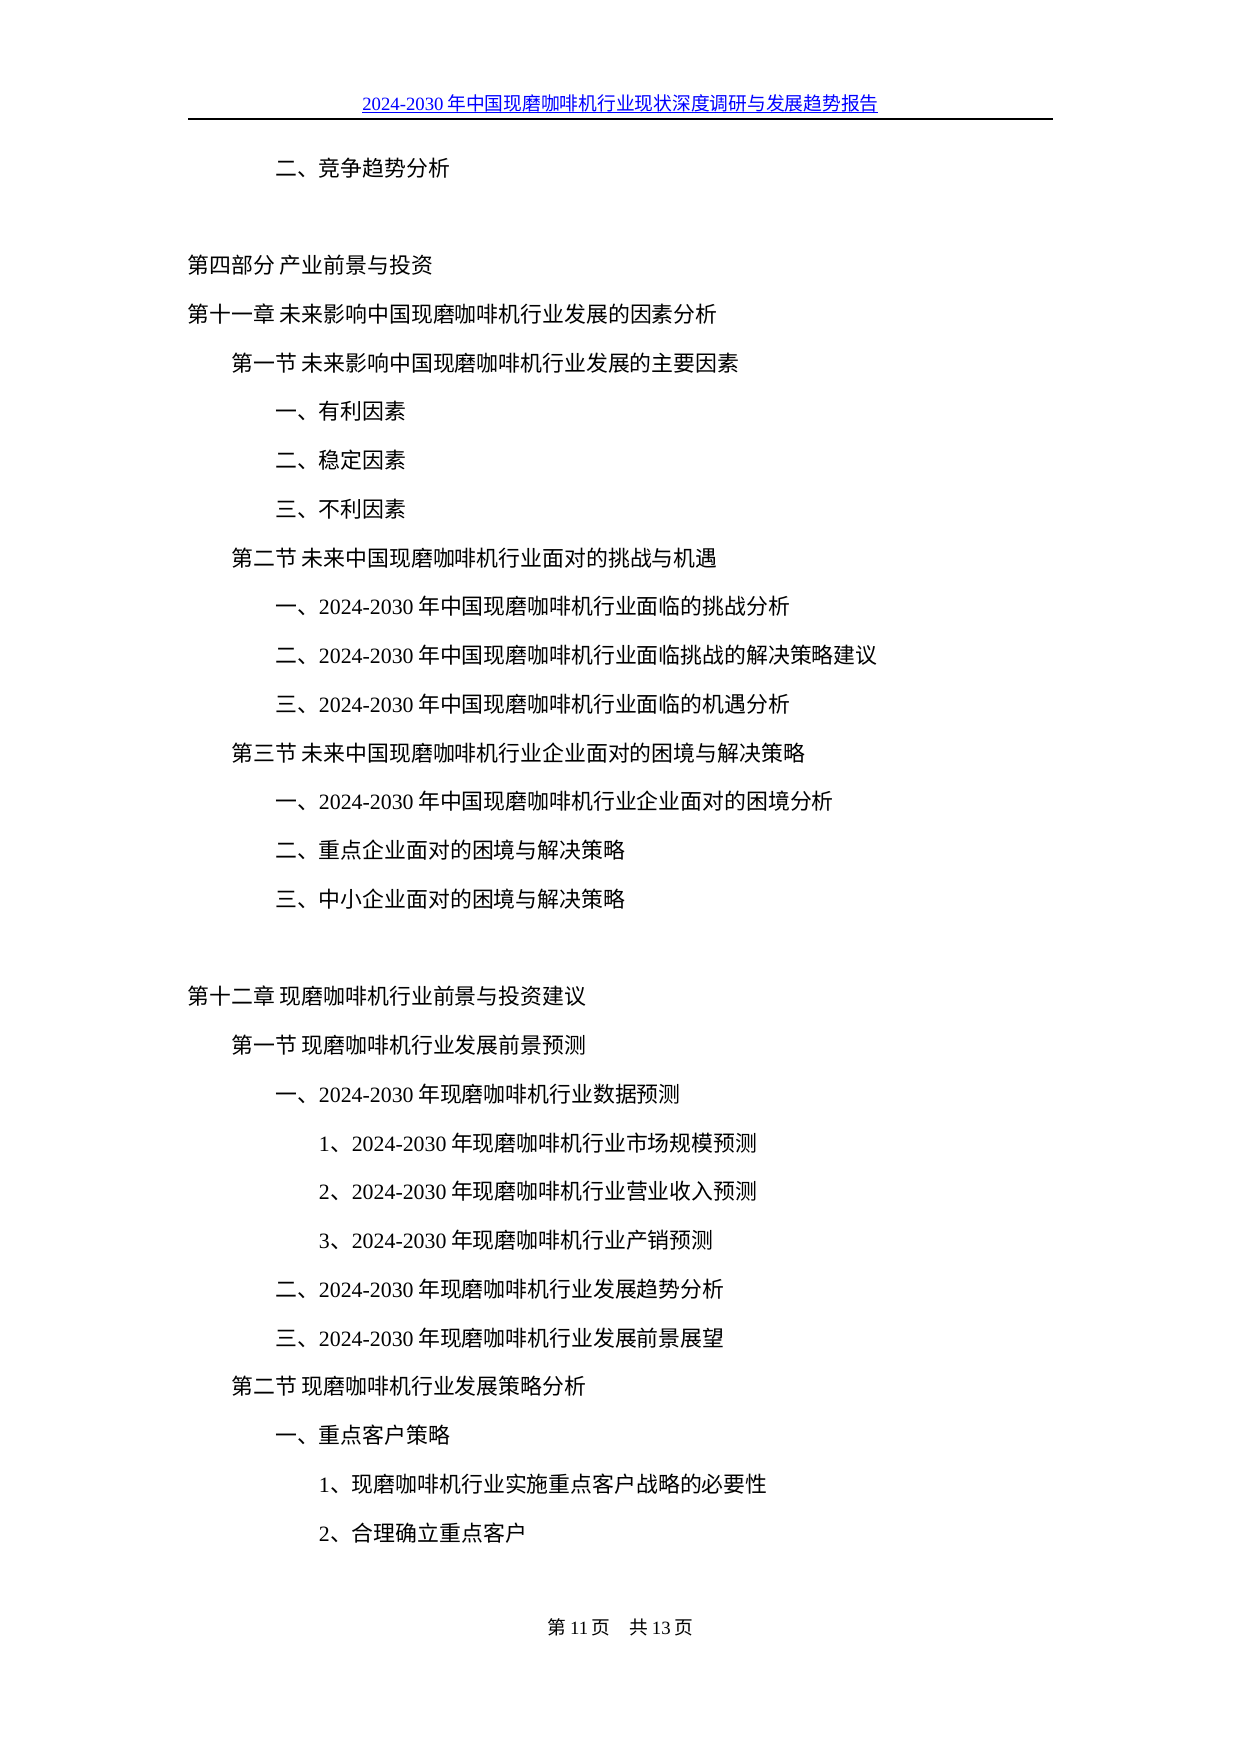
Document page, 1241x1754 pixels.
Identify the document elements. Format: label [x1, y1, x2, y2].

text [187, 150, 1053, 1548]
